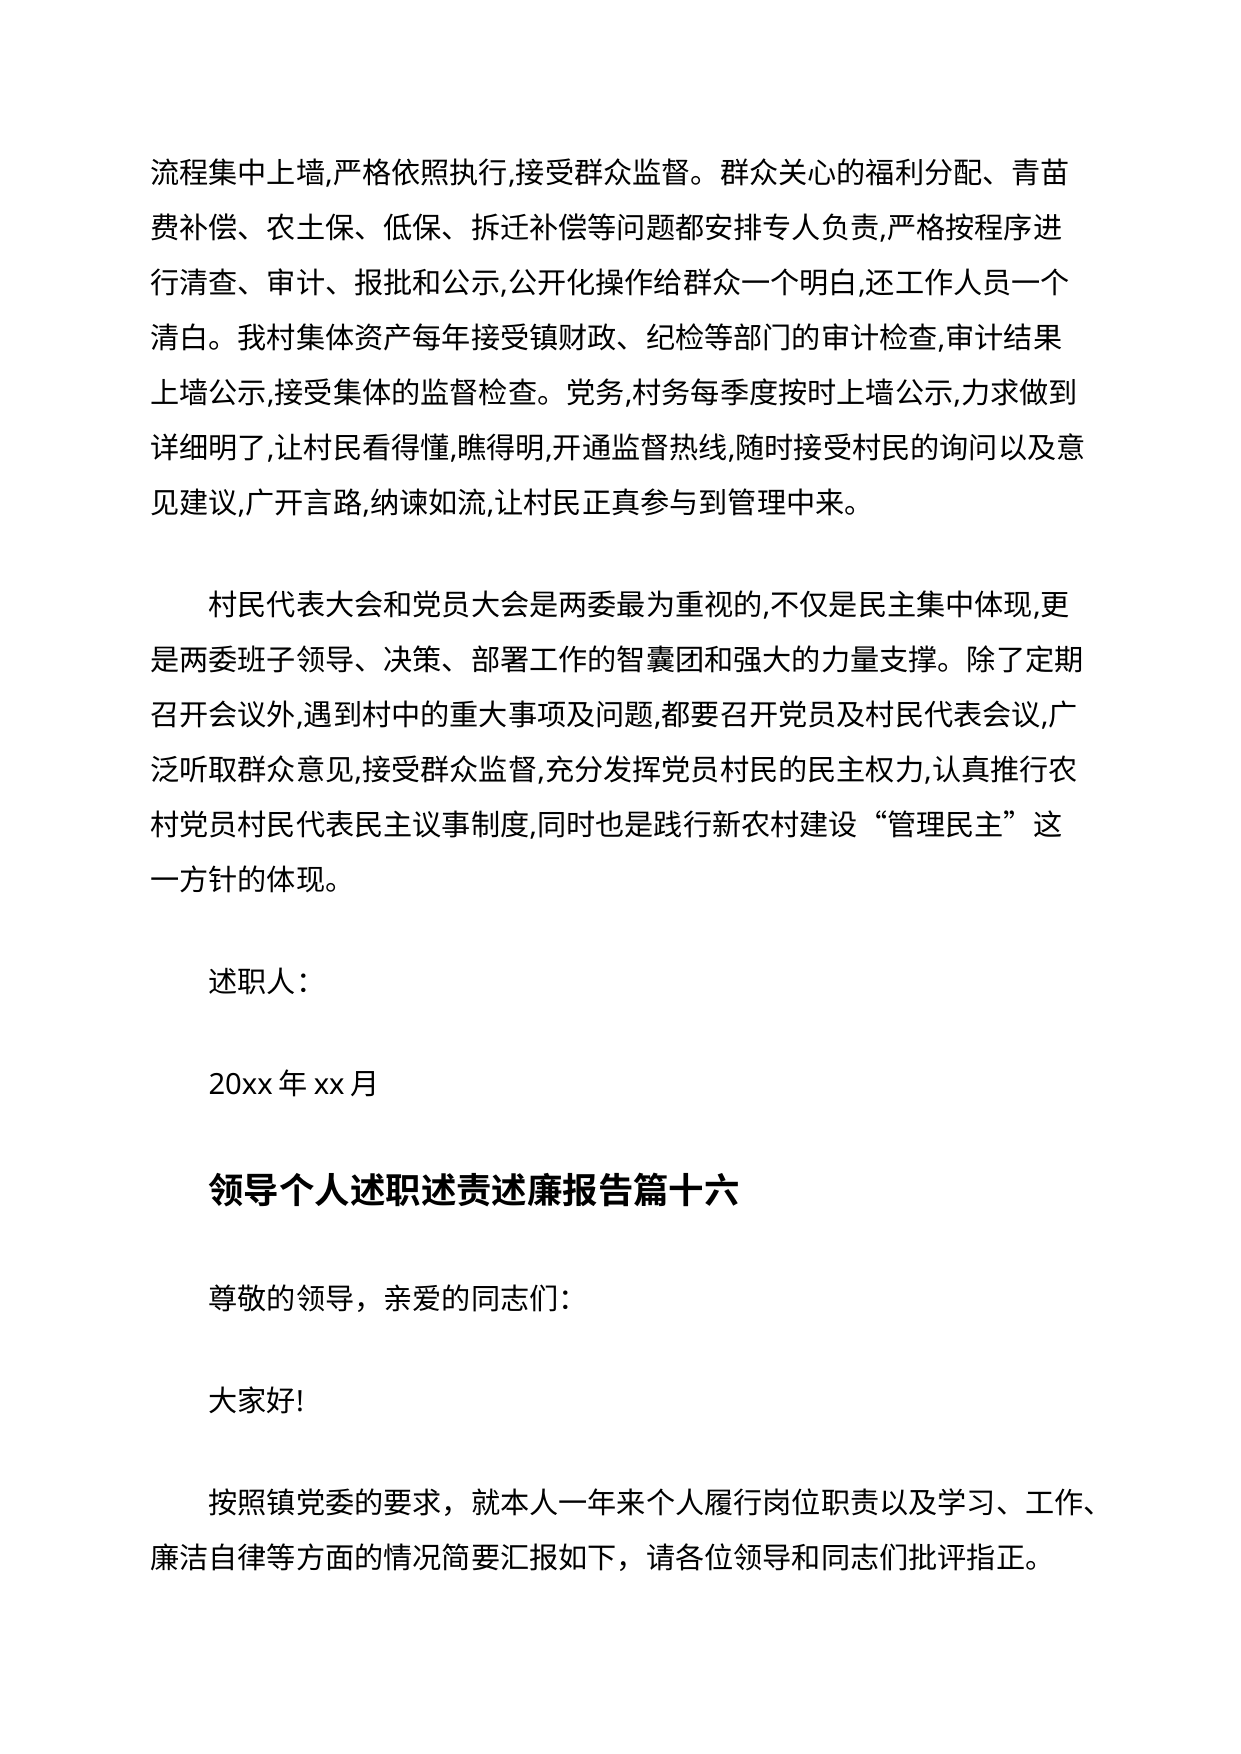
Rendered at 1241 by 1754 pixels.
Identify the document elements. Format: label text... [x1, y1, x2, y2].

text 大家好! [150, 1378, 1090, 1420]
text 尊敬的领导，亲爱的同志们： [150, 1276, 1090, 1318]
text 村民代表大会和党员大会是两委最为重视的,不仅是民主集中体现,更是两委班子领导、决策、部署工作的智囊团和强大的力量支撑。除了定期召开会议外,遇到村中的重大事项及问题,都要召开党员及村民代表会议,广泛听取群众意见,接受群众监督,充分发挥党员村民的民主权力,认真推行农村党员村民代表民主议事制度,同时也是践行新农村建设“管理民主”这一方针的体现。 [150, 582, 1090, 899]
text 领导个人述职述责述廉报告篇十六 [150, 1162, 1090, 1214]
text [150, 150, 1090, 522]
text 按照镇党委的要求，就本人一年来个人履行岗位职责以及学习、工作、廉洁自律等方面的情况简要汇报如下，请各位领导和同志们批评指正。 [150, 1479, 1090, 1577]
text 20xx年xx月 [150, 1060, 1090, 1103]
text 述职人： [150, 959, 1090, 1001]
